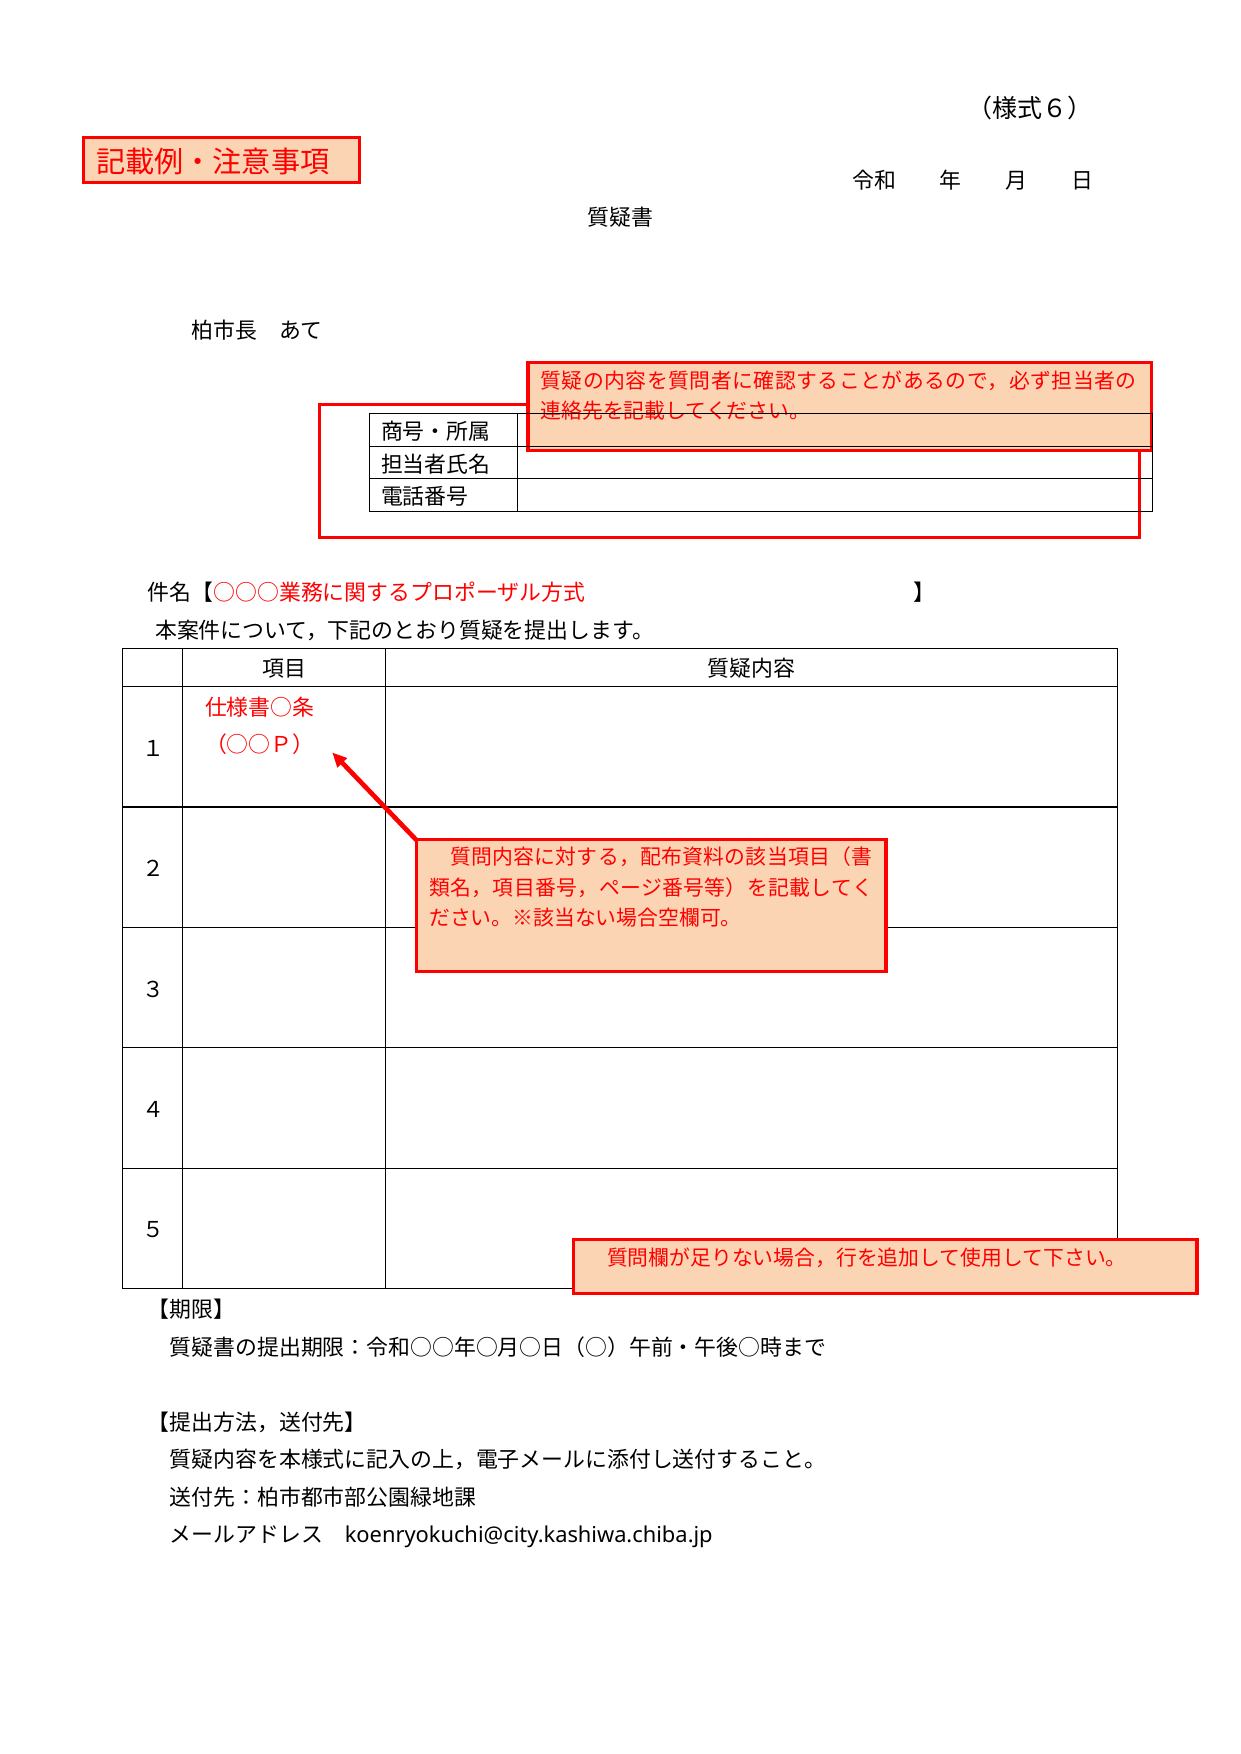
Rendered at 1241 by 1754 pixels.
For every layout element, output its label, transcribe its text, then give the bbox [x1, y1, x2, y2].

table_cell [183, 928, 385, 1047]
table_header 商号・所属 [370, 414, 517, 446]
table_header [123, 649, 182, 686]
table_cell 担当者氏名 [370, 447, 517, 478]
text 【期限】 [148, 1289, 1092, 1327]
table_cell [386, 1048, 1117, 1168]
table_cell ５ [123, 1169, 182, 1288]
text 質疑書の提出期限：令和○○年○月○日（○）午前・午後○時まで [148, 1327, 1092, 1364]
table_cell ２ [123, 808, 182, 927]
text 柏市長 あて [148, 310, 1092, 347]
table_cell [386, 813, 415, 927]
text 【提出方法，送付先】 [148, 1402, 1092, 1439]
table_cell [183, 1048, 385, 1168]
table_cell [386, 687, 1117, 806]
table_header 質疑内容 [386, 649, 1117, 686]
table_cell １ [123, 687, 182, 806]
table_cell [183, 808, 385, 927]
text 令和 年 月 日 [148, 160, 1092, 197]
table_cell ３ [123, 928, 182, 1047]
table_header 項目 [183, 649, 385, 686]
text メールアドレス koenryokuchi@city.kashiwa.chiba.jp [169, 1514, 1092, 1552]
table_header [518, 414, 1152, 446]
table_cell 仕様書○条 （○○Ｐ） [183, 687, 385, 806]
text 質疑書 [148, 197, 1092, 235]
text 質疑内容を本様式に記入の上，電子メールに添付し送付すること。 [169, 1439, 1092, 1477]
table_cell [518, 479, 1152, 511]
table_cell [386, 928, 1117, 1047]
text 本案件について，下記のとおり質疑を提出します。 [133, 610, 1092, 647]
text 件名【○○○業務に関するプロポーザル方式 】 [148, 572, 1092, 610]
table_cell [386, 1169, 1117, 1288]
table_cell [518, 447, 1152, 478]
table_cell [390, 808, 1117, 927]
table_cell ４ [123, 1048, 182, 1168]
table_cell 電話番号 [370, 479, 517, 511]
text 送付先：柏市都市部公園緑地課 [169, 1477, 1092, 1514]
table_cell [183, 1169, 385, 1288]
